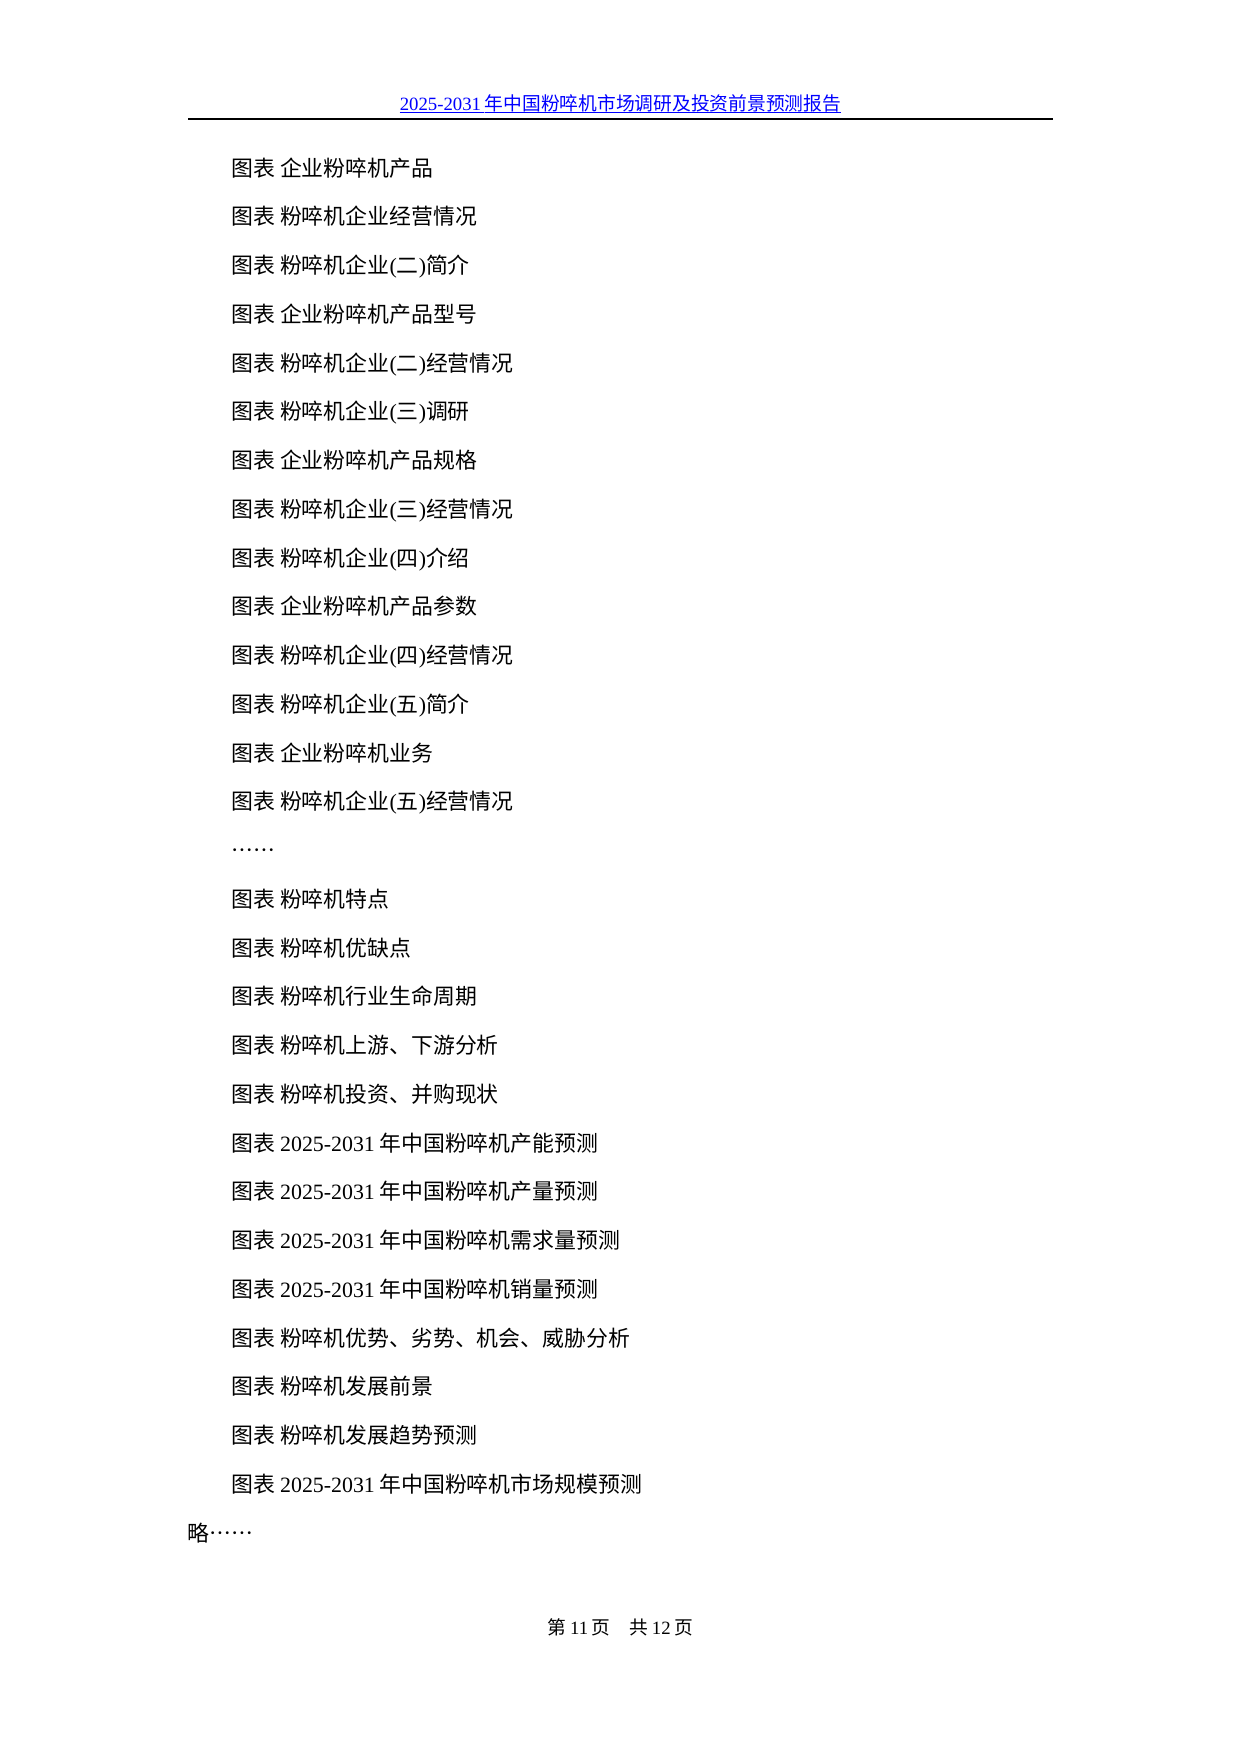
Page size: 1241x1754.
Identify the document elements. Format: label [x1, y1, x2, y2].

text [187, 150, 1053, 1548]
